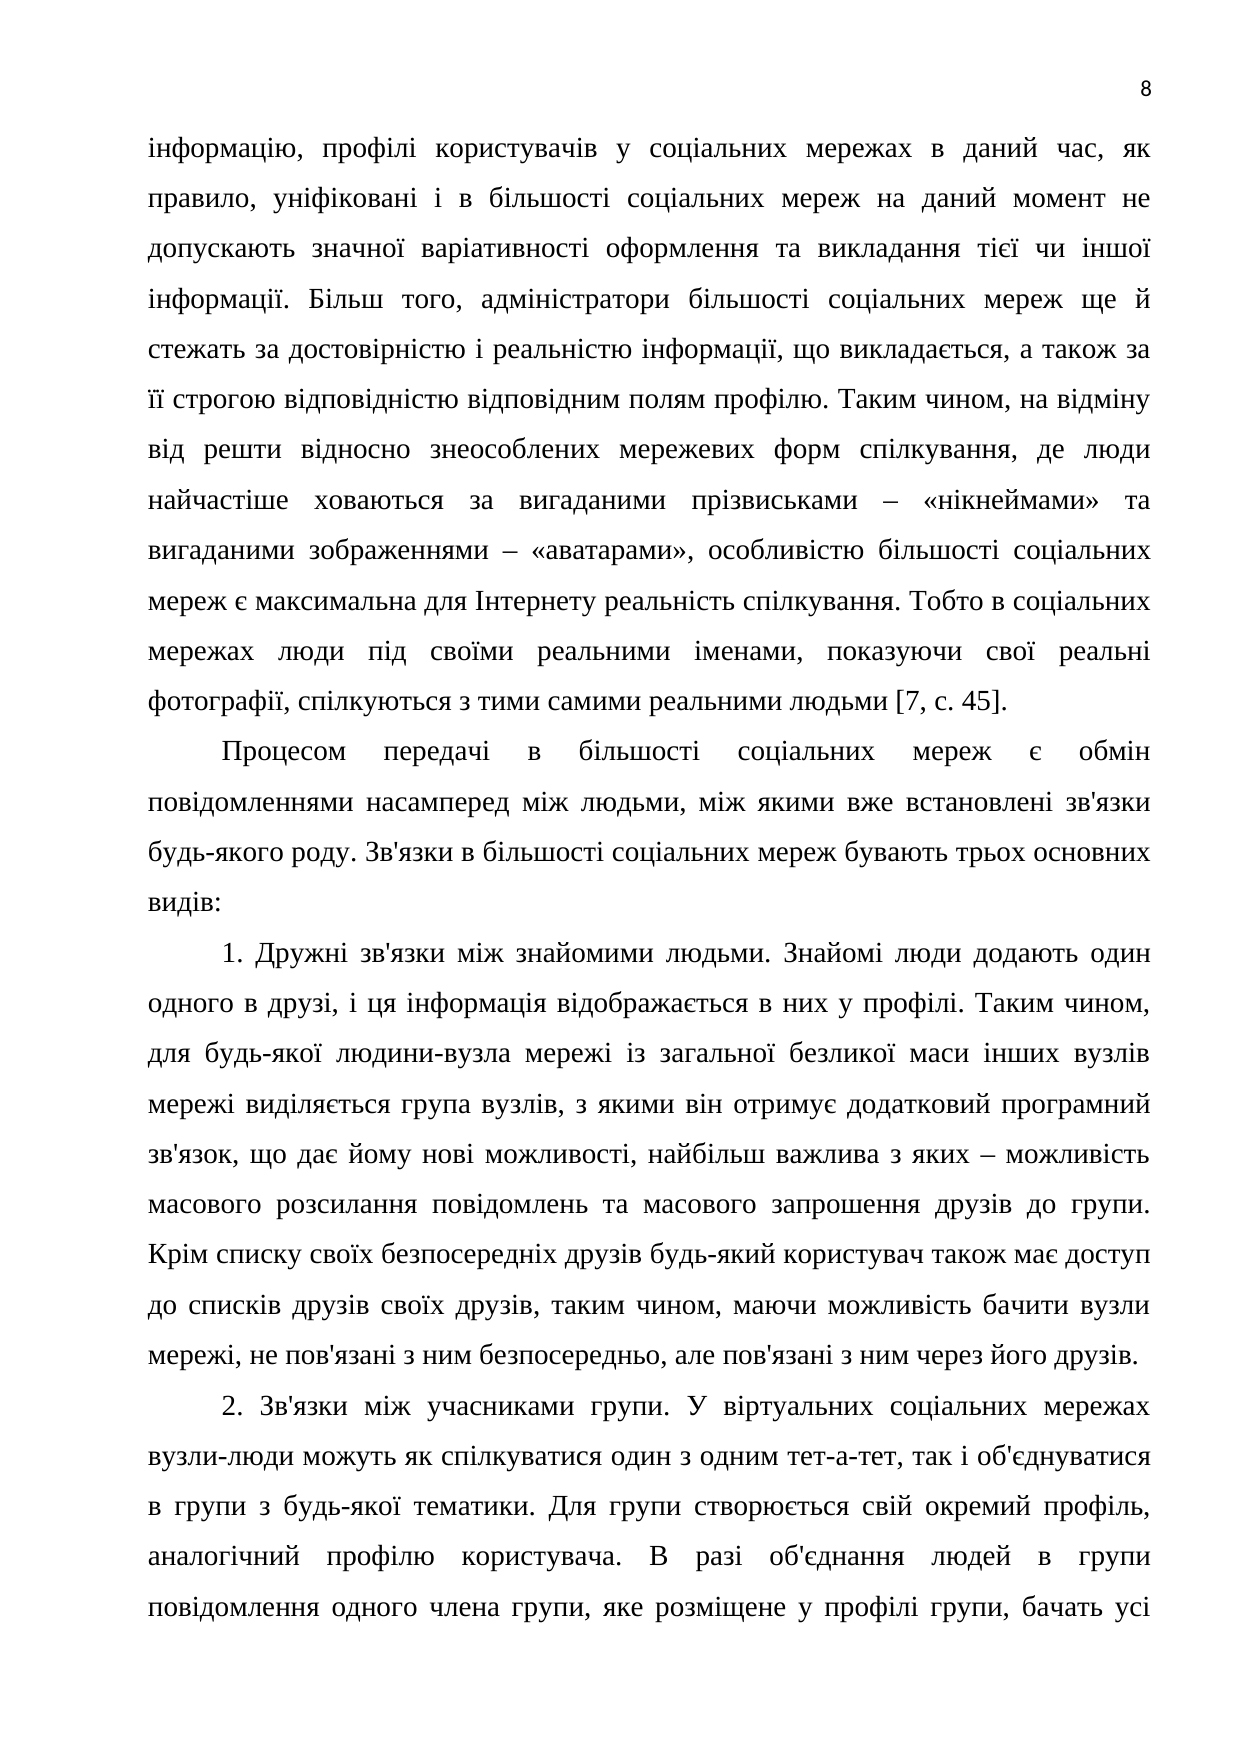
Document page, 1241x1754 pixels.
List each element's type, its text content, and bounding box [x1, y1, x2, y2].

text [148, 1388, 1152, 1622]
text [148, 130, 1152, 717]
text 1. Дружні зв'язки між знайомими людьми. Знайомі люди додають один одного в друзі, і ця інформація відображається в них у профілі. Таким чином, для будь-якої людини-вузла мережі із загальної безликої маси інших вузлів мережі виділяється група вузлів, з якими він отримує додатковий програмний зв'язок, що дає йому нові можливості, найбільш важлива з яких – можливість масового розсилання повідомлень та масового запрошення друзів до групи. Крім списку своїх безпосередніх друзів будь-який користувач також має доступ до списків друзів своїх друзів, таким чином, маючи можливість бачити вузли мережі, не пов'язані з ним безпосередньо, але пов'язані з ним через його друзів. [148, 935, 1152, 1371]
text Процесом передачі в більшості соціальних мереж є обмін повідомленнями насамперед між людьми, між якими вже встановлені зв'язки будь-якого роду. Зв'язки в більшості соціальних мереж бувають трьох основних видів: [148, 733, 1152, 918]
